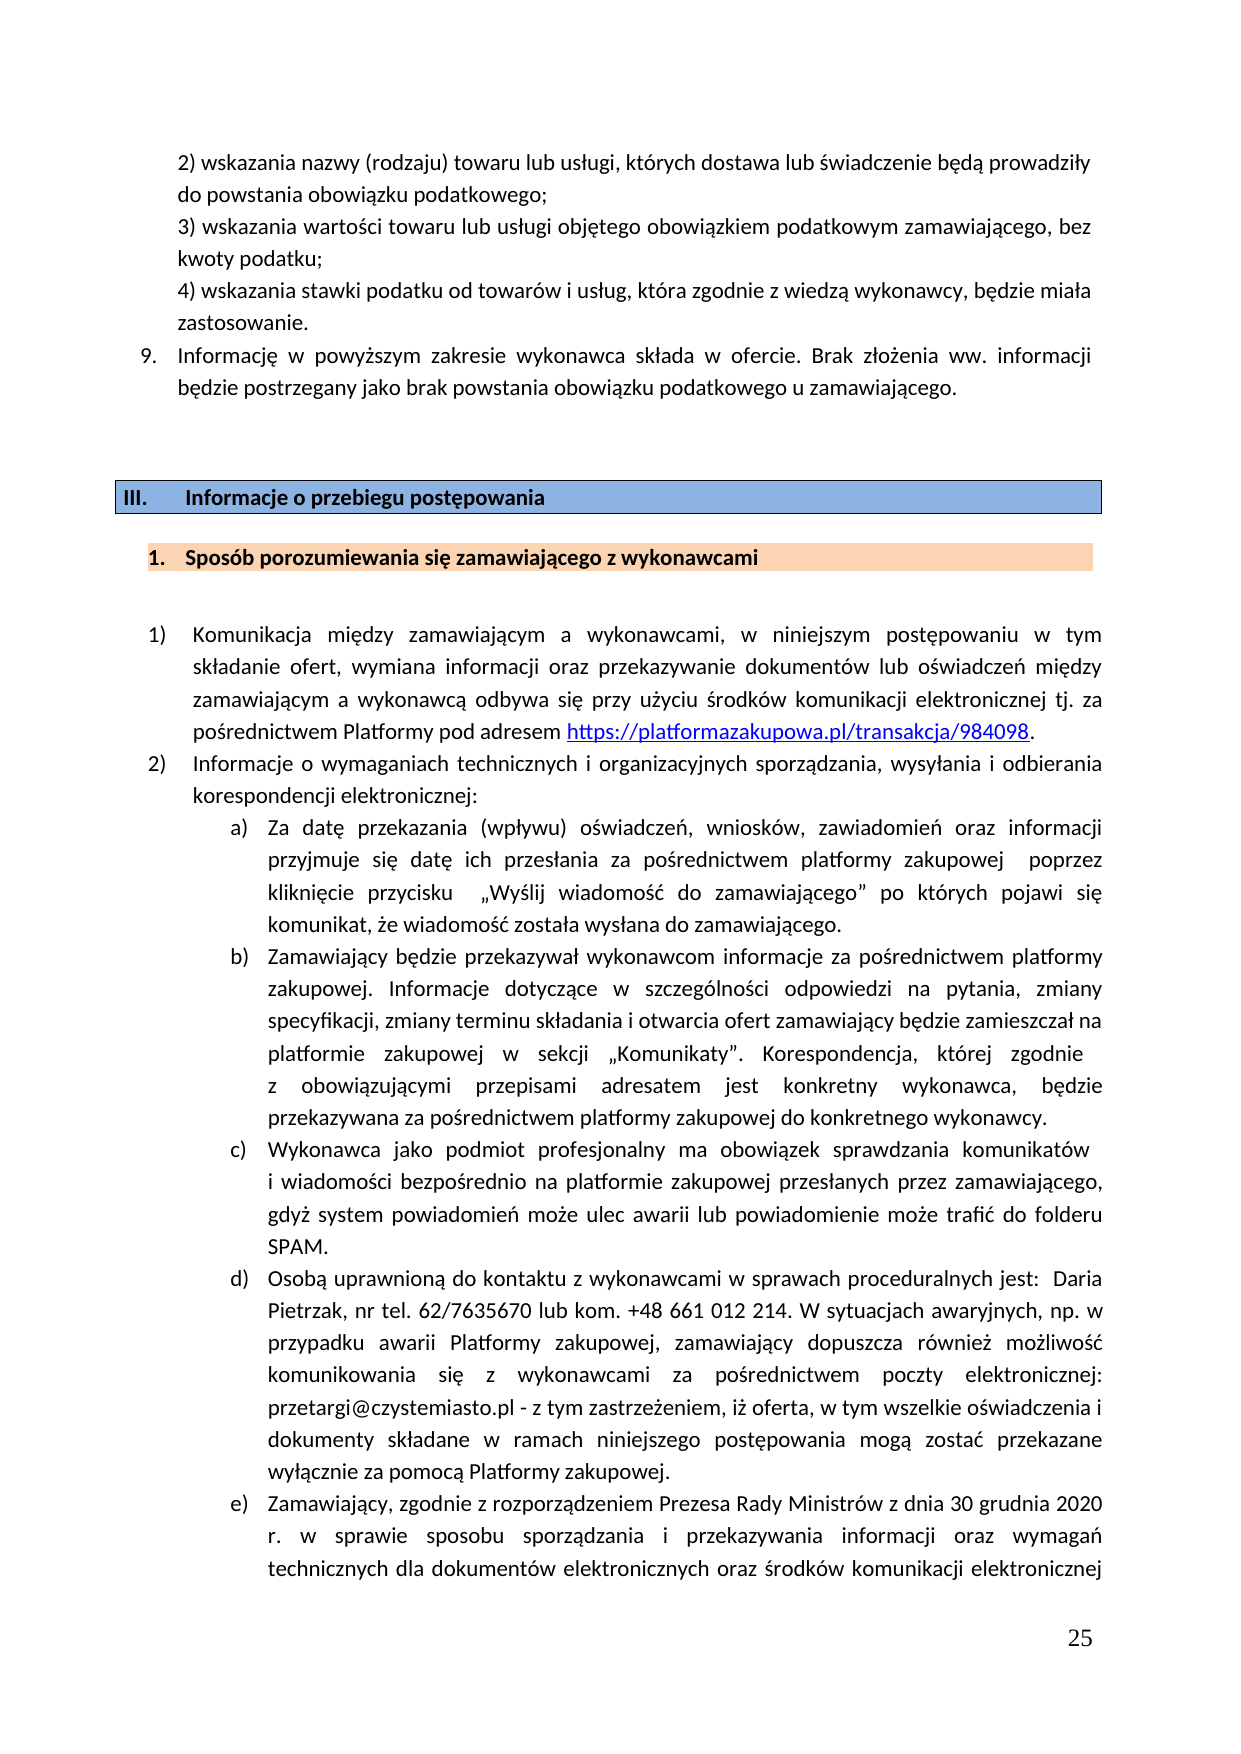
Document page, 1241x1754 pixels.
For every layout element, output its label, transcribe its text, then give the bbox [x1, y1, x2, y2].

text 3) wskazania wartości towaru lub usługi objętego obowiązkiem podatkowym zamawiającego, bez kwoty podatku; [177, 212, 1093, 272]
list Osobą uprawnioną do kontaktu z wykonawcami w sprawach proceduralnych jest: Daria Pietrzak, nr tel. 62/7635670 lub kom. +48 661 012 214. W sytuacjach awaryjnych, np. w przypadku awarii Platformy zakupowej, zamawiający dopuszcza również możliwość komunikowania się z wykonawcami za pośrednictwem poczty elektronicznej: przetargi@czystemiasto.pl - z tym zastrzeżeniem, iż oferta, w tym wszelkie oświadczenia i dokumenty składane w ramach niniejszego postępowania mogą zostać przekazane wyłącznie za pomocą Platformy zakupowej. [230, 1264, 1104, 1485]
list Komunikacja między zamawiającym a wykonawcami, w niniejszym postępowaniu w tym składanie ofert, wymiana informacji oraz przekazywanie dokumentów lub oświadczeń między zamawiającym a wykonawcą odbywa się przy użyciu środków komunikacji elektronicznej tj. za pośrednictwem Platformy pod adresem https://platformazakupowa.pl/transakcja/984098. [148, 620, 1104, 745]
list Informacje o przebiegu postępowania [116, 481, 1101, 513]
list Informację w powyższym zakresie wykonawca składa w ofercie. Brak złożenia ww. informacji będzie postrzegany jako brak powstania obowiązku podatkowego u zamawiającego. [140, 341, 1093, 401]
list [230, 1489, 1104, 1582]
list Zamawiający będzie przekazywał wykonawcom informacje za pośrednictwem platformy zakupowej. Informacje dotyczące w szczególności odpowiedzi na pytania, zmiany specyfikacji, zmiany terminu składania i otwarcia ofert zamawiający będzie zamieszczał na platformie zakupowej w sekcji „Komunikaty”. Korespondencja, której zgodnie z obowiązującymi przepisami adresatem jest konkretny wykonawca, będzie przekazywana za pośrednictwem platformy zakupowej do konkretnego wykonawcy. [230, 942, 1104, 1131]
list Wykonawca jako podmiot profesjonalny ma obowiązek sprawdzania komunikatów i wiadomości bezpośrednio na platformie zakupowej przesłanych przez zamawiającego, gdyż system powiadomień może ulec awarii lub powiadomienie może trafić do folderu SPAM. [230, 1135, 1104, 1260]
list Sposób porozumiewania się zamawiającego z wykonawcami [148, 543, 1093, 571]
list Informacje o wymaganiach technicznych i organizacyjnych sporządzania, wysyłania i odbierania korespondencji elektronicznej: [148, 749, 1104, 809]
text 4) wskazania stawki podatku od towarów i usług, która zgodnie z wiedzą wykonawcy, będzie miała zastosowanie. [177, 276, 1093, 337]
text 2) wskazania nazwy (rodzaju) towaru lub usługi, których dostawa lub świadczenie będą prowadziły do powstania obowiązku podatkowego; [177, 148, 1093, 208]
list Za datę przekazania (wpływu) oświadczeń, wniosków, zawiadomień oraz informacji przyjmuje się datę ich przesłania za pośrednictwem platformy zakupowej poprzez kliknięcie przycisku „Wyślij wiadomość do zamawiającego” po których pojawi się komunikat, że wiadomość została wysłana do zamawiającego. [230, 813, 1104, 938]
